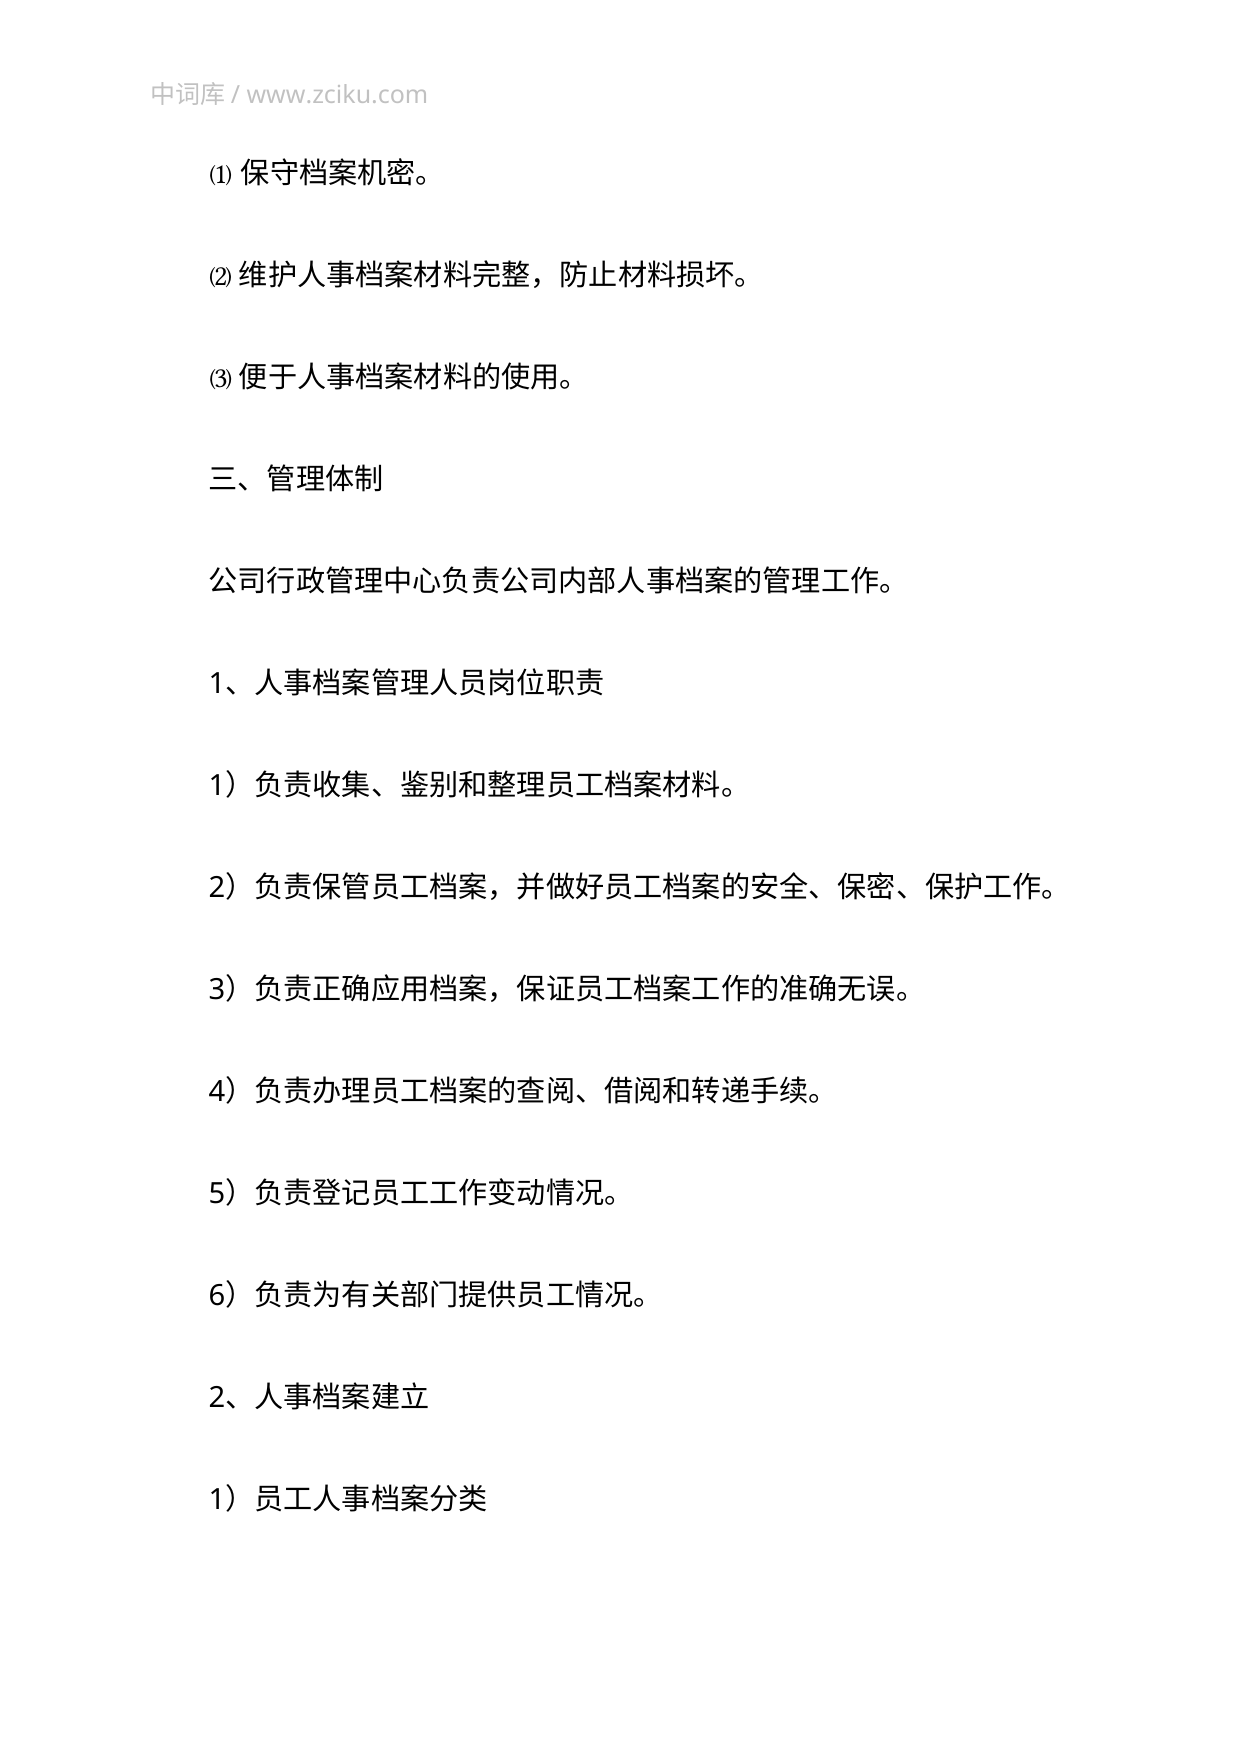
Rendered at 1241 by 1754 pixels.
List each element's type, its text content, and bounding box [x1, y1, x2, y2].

text 2、人事档案建立 [150, 1373, 1090, 1416]
text 公司行政管理中心负责公司内部人事档案的管理工作。 [150, 558, 1090, 600]
text 1）员工人事档案分类 [150, 1475, 1090, 1518]
text ⑵维护人事档案材料完整，防止材料损坏。 [150, 252, 1090, 294]
text 1）负责收集、鉴别和整理员工档案材料。 [150, 761, 1090, 804]
text 5）负责登记员工工作变动情况。 [150, 1169, 1090, 1212]
text 2）负责保管员工档案，并做好员工档案的安全、保密、保护工作。 [150, 863, 1090, 906]
text 4）负责办理员工档案的查阅、借阅和转递手续。 [150, 1067, 1090, 1110]
text ⑴ 保守档案机密。 [150, 150, 1090, 192]
text 1、人事档案管理人员岗位职责 [150, 659, 1090, 702]
text ⑶便于人事档案材料的使用。 [150, 354, 1090, 396]
text 6）负责为有关部门提供员工情况。 [150, 1271, 1090, 1314]
text 3）负责正确应用档案，保证员工档案工作的准确无误。 [150, 965, 1090, 1008]
text 三、管理体制 [150, 456, 1090, 498]
